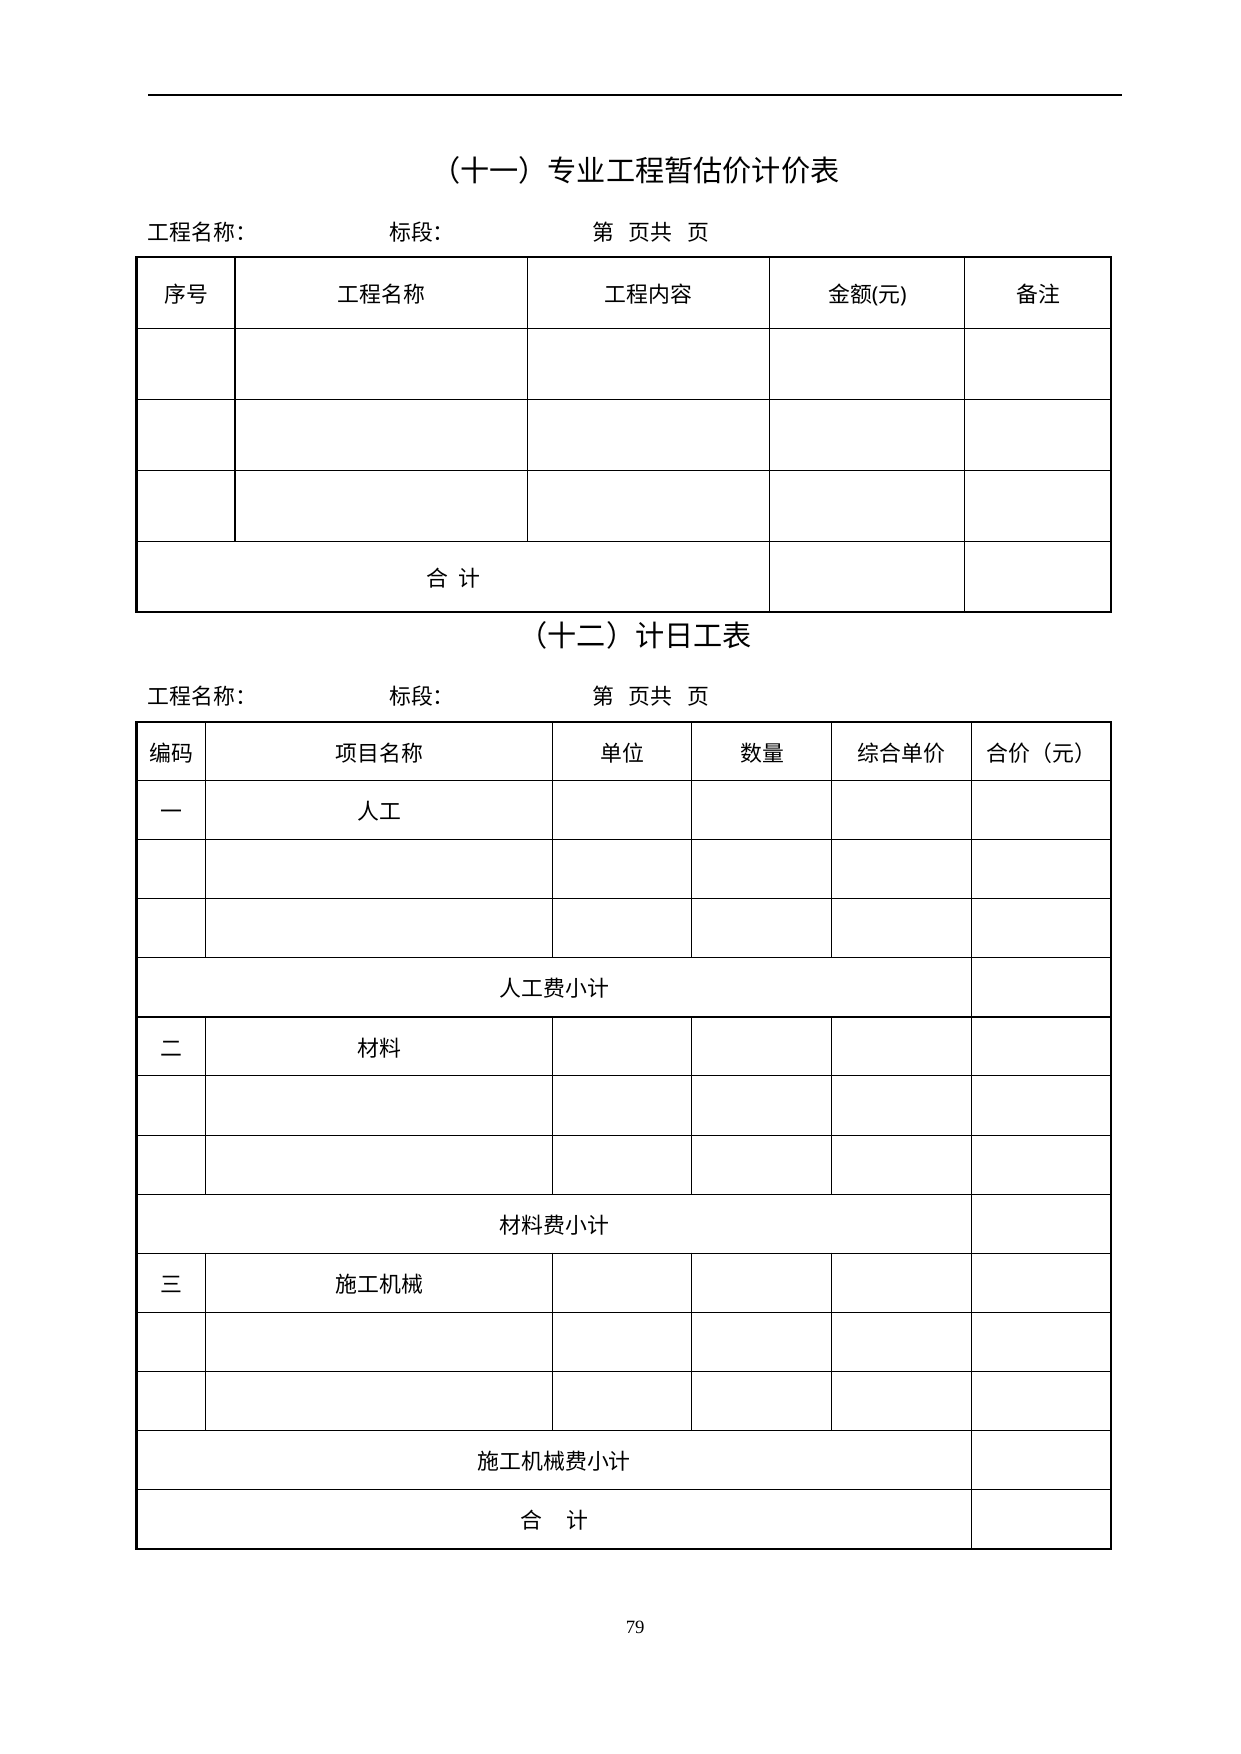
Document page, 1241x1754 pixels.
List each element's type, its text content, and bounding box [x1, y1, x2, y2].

table_cell [138, 471, 234, 541]
table_cell [138, 1372, 205, 1430]
table_header 序号 [138, 258, 234, 328]
table_cell [972, 1313, 1110, 1371]
table_cell [965, 471, 1110, 541]
table_cell [972, 1195, 1110, 1253]
table_cell [528, 400, 769, 470]
table_cell [138, 400, 234, 470]
table_cell [692, 1136, 831, 1193]
table_cell [138, 1076, 205, 1134]
table_cell [832, 1018, 971, 1075]
table_cell [138, 1313, 205, 1371]
table_header 工程内容 [528, 258, 769, 328]
table_cell [206, 1136, 552, 1193]
table_cell [553, 1076, 691, 1134]
table_cell [972, 1372, 1110, 1430]
table_header 项目名称 [206, 723, 552, 780]
table_cell [138, 840, 205, 898]
table_cell [692, 899, 831, 957]
table_cell [832, 1372, 971, 1430]
table_cell [138, 899, 205, 957]
table_cell [692, 840, 831, 898]
text 工程名称： 标段： 第 页共 页 [148, 660, 1122, 716]
text 工程名称： 标段： 第 页共 页 [148, 195, 1122, 251]
table_cell 人工费小计 [138, 958, 971, 1016]
table_cell [832, 1076, 971, 1134]
table_cell [236, 471, 527, 541]
table_cell [553, 1136, 691, 1193]
table_cell 材料费小计 [138, 1195, 971, 1253]
table_cell [553, 1018, 691, 1075]
table_cell [138, 1136, 205, 1193]
table_header 数量 [692, 723, 831, 780]
table_cell 材料 [206, 1018, 552, 1075]
table_cell [972, 1018, 1110, 1075]
table_cell 三 [138, 1254, 205, 1312]
table_cell [972, 781, 1110, 839]
table_cell [972, 1136, 1110, 1193]
table_cell [206, 1313, 552, 1371]
table_cell 合 计 [138, 542, 769, 611]
table_cell [553, 1254, 691, 1312]
table_cell [972, 840, 1110, 898]
table_cell [528, 329, 769, 399]
table_cell [832, 899, 971, 957]
table_header 单位 [553, 723, 691, 780]
table_cell [206, 840, 552, 898]
table_cell [692, 1313, 831, 1371]
text （十一）专业工程暂估价计价表 [148, 148, 1122, 190]
table_cell [206, 1372, 552, 1430]
table_cell [832, 1254, 971, 1312]
table_cell [206, 1076, 552, 1134]
table_cell [553, 781, 691, 839]
table_cell [770, 329, 964, 399]
table_cell 二 [138, 1018, 205, 1075]
table_header 合价（元） [972, 723, 1110, 780]
table_cell [553, 1372, 691, 1430]
table_cell [236, 329, 527, 399]
table_cell [692, 1076, 831, 1134]
table_cell [206, 899, 552, 957]
table_cell [770, 471, 964, 541]
table_header 综合单价 [832, 723, 971, 780]
table_cell [972, 1076, 1110, 1134]
table_cell [972, 1254, 1110, 1312]
table_cell [972, 899, 1110, 957]
table_cell [692, 1018, 831, 1075]
table_cell [832, 1136, 971, 1193]
table_cell [770, 542, 964, 611]
table_cell [965, 400, 1110, 470]
table_header 备注 [965, 258, 1110, 328]
table_cell 人工 [206, 781, 552, 839]
table_cell 一 [138, 781, 205, 839]
table_cell [692, 781, 831, 839]
table_cell [236, 400, 527, 470]
table_cell [972, 1431, 1110, 1489]
table_cell [832, 840, 971, 898]
table_header 金额(元) [770, 258, 964, 328]
table_cell [553, 840, 691, 898]
table_cell [965, 542, 1110, 611]
table_cell [692, 1372, 831, 1430]
table_cell [832, 781, 971, 839]
table_cell [553, 1313, 691, 1371]
table_cell [965, 329, 1110, 399]
table_cell [832, 1313, 971, 1371]
table_cell [972, 958, 1110, 1016]
table_cell [528, 471, 769, 541]
table_cell [692, 1254, 831, 1312]
table_header 工程名称 [236, 258, 527, 328]
table_cell 施工机械费小计 [138, 1431, 971, 1489]
table_header 编码 [138, 723, 205, 780]
table_cell 施工机械 [206, 1254, 552, 1312]
table_cell [138, 329, 234, 399]
table_cell [553, 899, 691, 957]
text （十二）计日工表 [148, 612, 1122, 655]
table_cell [972, 1490, 1110, 1548]
table_cell [770, 400, 964, 470]
table_cell 合 计 [138, 1490, 971, 1548]
